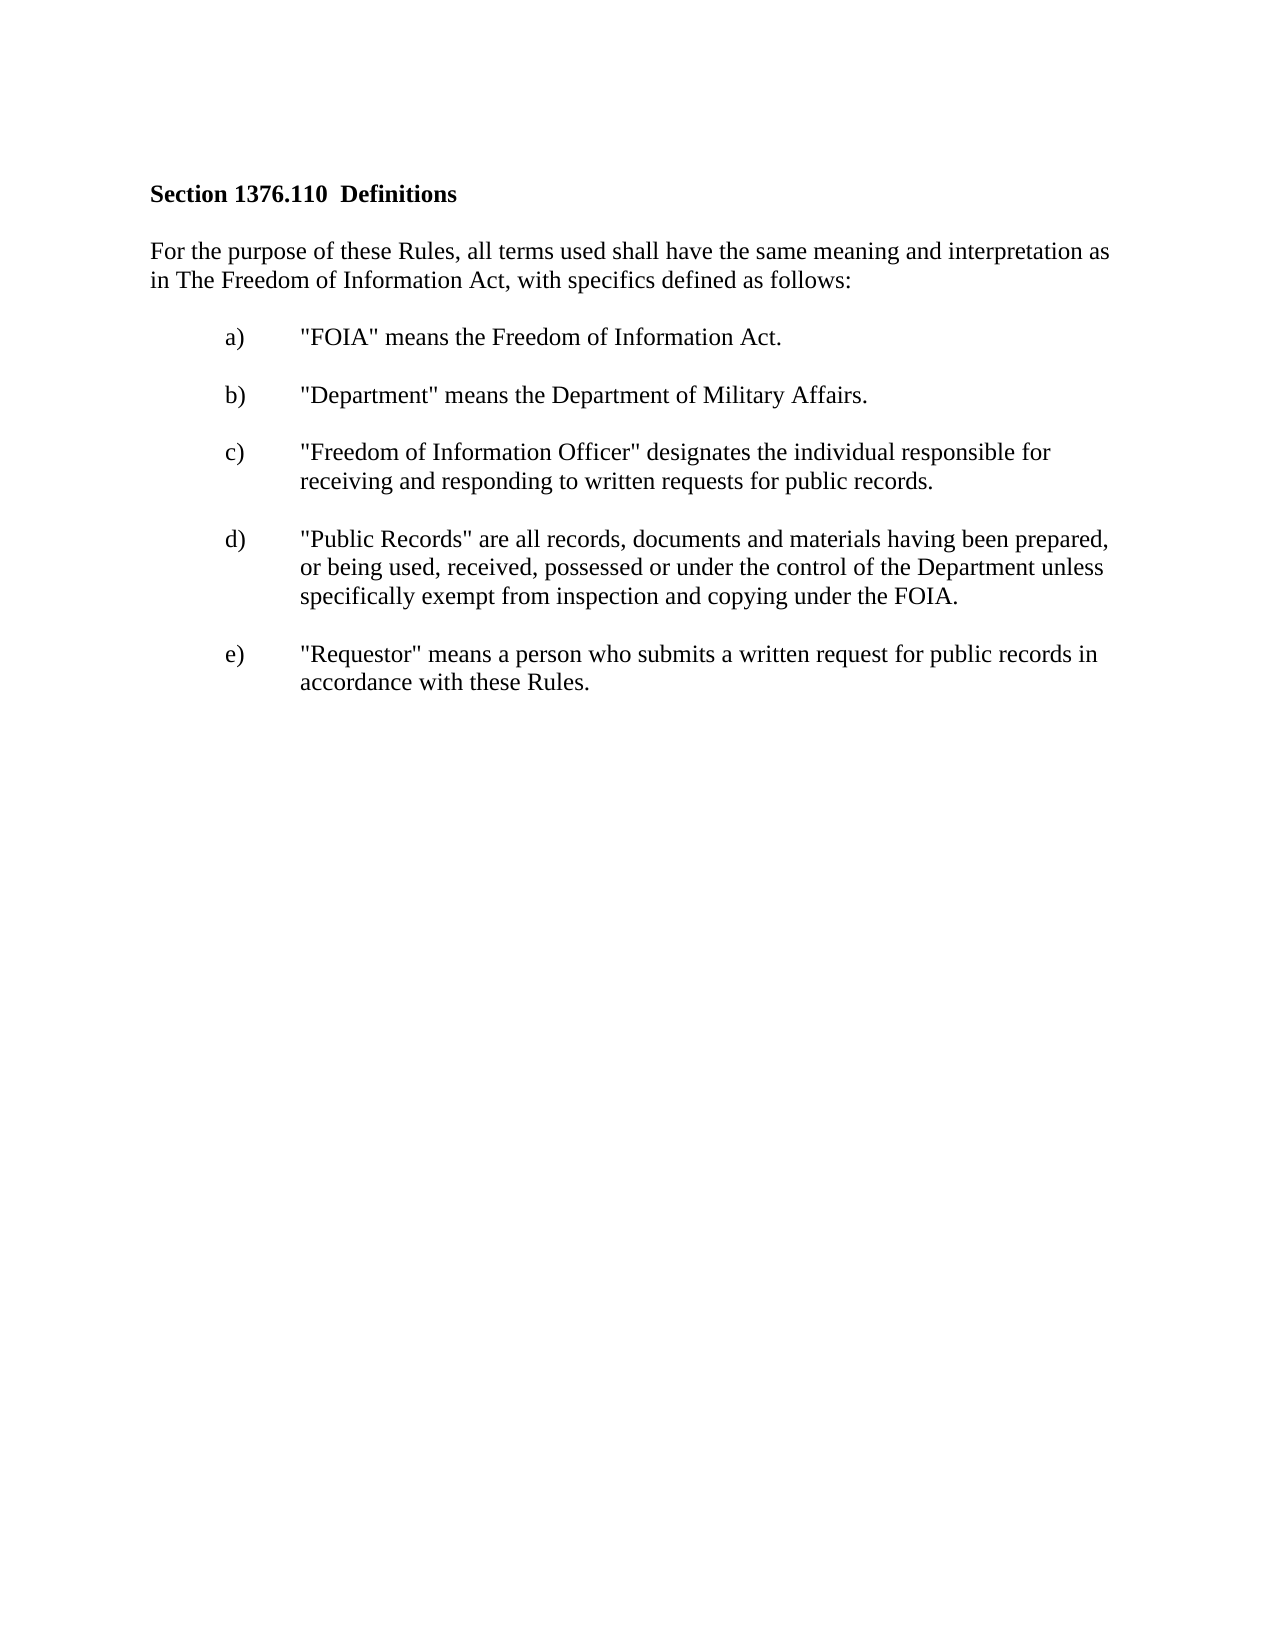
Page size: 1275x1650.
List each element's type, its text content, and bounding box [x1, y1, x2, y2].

text c) "Freedom of Information Officer" designates the individual responsible for receiving and responding to written requests for public records. [225, 437, 1125, 495]
text d) "Public Records" are all records, documents and materials having been prepared, or being used, received, possessed or under the control of the Department unless specifically exempt from inspection and copying under the FOIA. [225, 524, 1125, 610]
text For the purpose of these Rules, all terms used shall have the same meaning and interpretation as in The Freedom of Information Act, with specifics defined as follows: [150, 236, 1125, 294]
text Section 1376.110 Definitions [150, 179, 1125, 207]
text a) "FOIA" means the Freedom of Information Act. [225, 322, 1125, 351]
text b) "Department" means the Department of Military Affairs. [225, 380, 1125, 409]
text e) "Requestor" means a person who submits a written request for public records in accordance with these Rules. [225, 639, 1125, 696]
